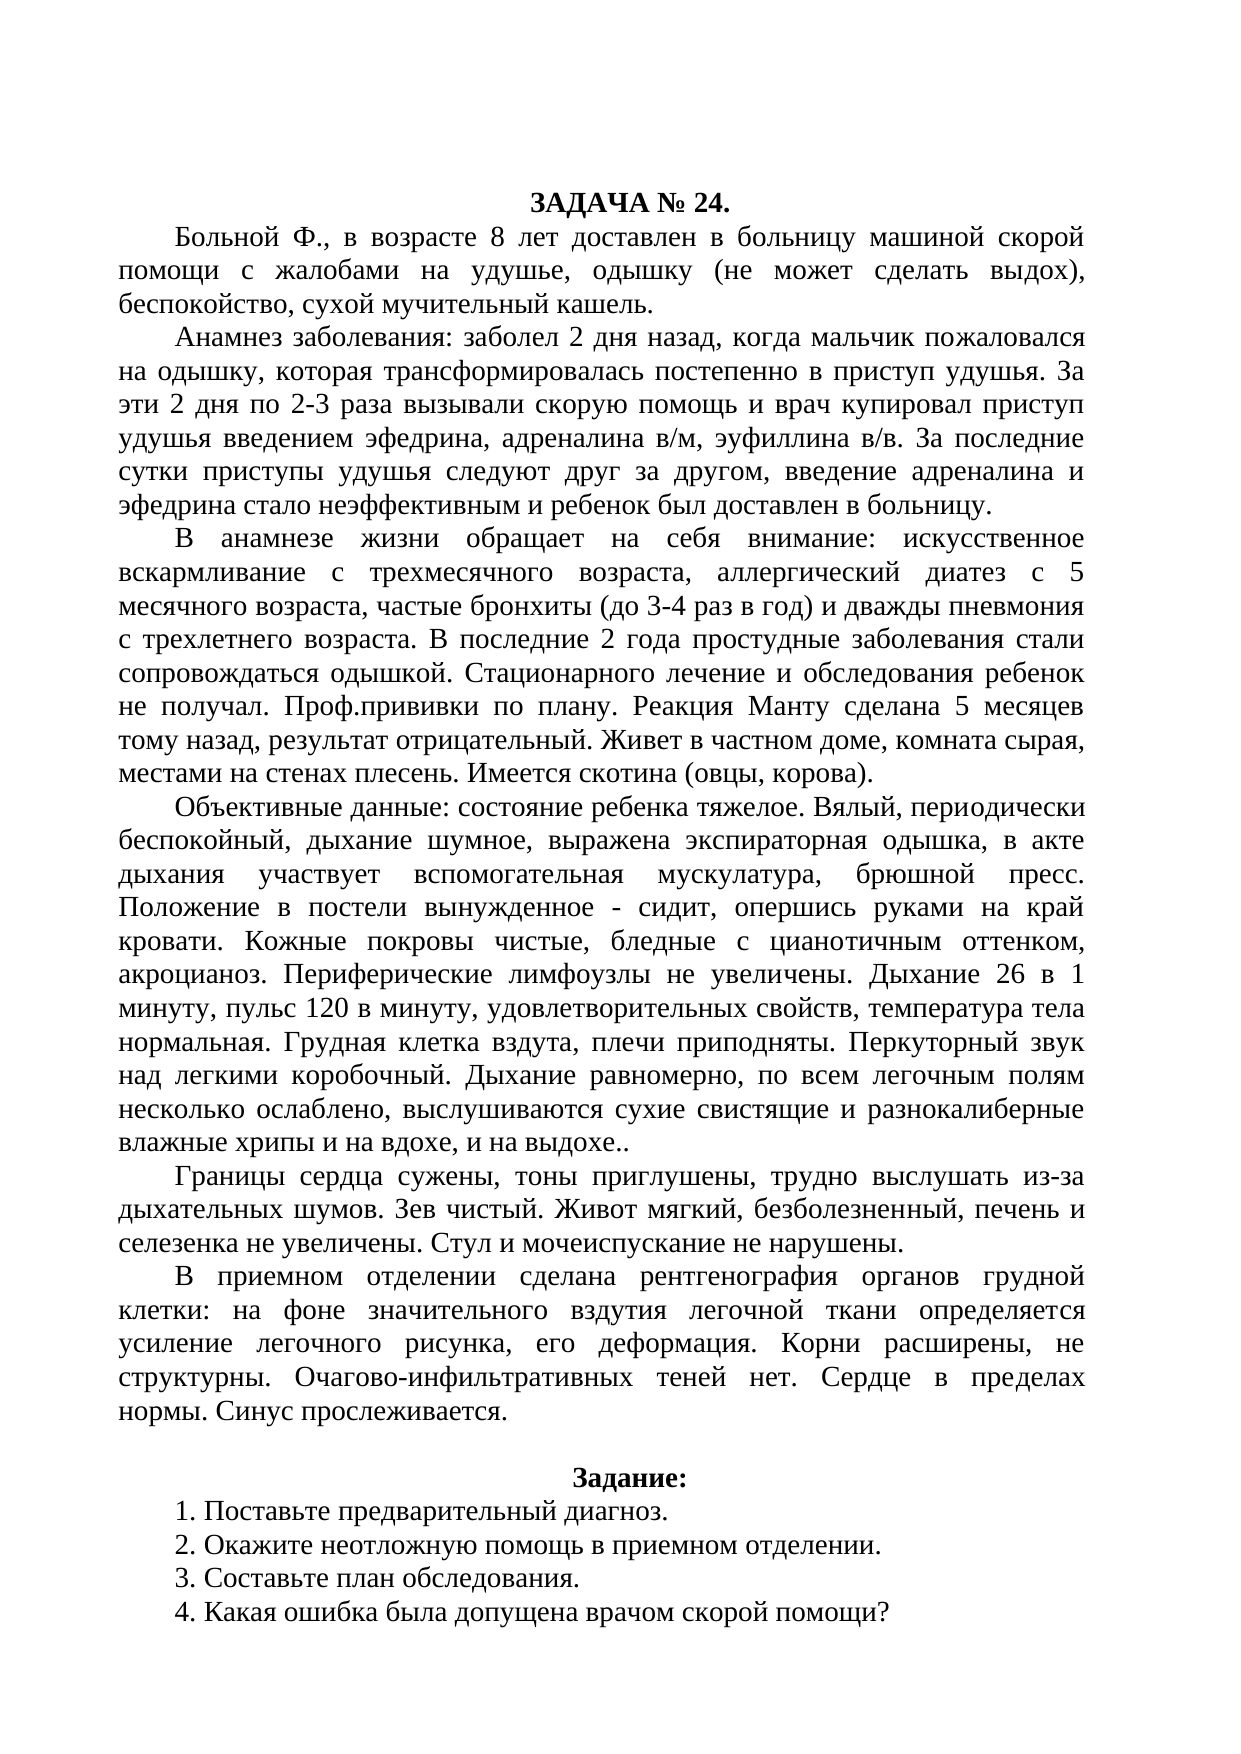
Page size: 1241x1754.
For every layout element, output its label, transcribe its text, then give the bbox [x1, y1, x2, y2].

text В приемном отделении сделана рентгенография органов грудной клетки: на фоне значительного вздутия легочной ткани определяется усиление легочного рисунка, его деформация. Корни расширены, не структурны. Очагово-инфильтративных теней нет. Сердце в пределах нормы. Синус прослеживается. [118, 1258, 1085, 1426]
text В анамнезе жизни обращает на себя внимание: искусственное вскармливание с трехмесячного возраста, аллергический диатез с 5 месячного возраста, частые бронхиты (до 3-4 раз в год) и дважды пневмония с трехлетнего возраста. В последние 2 года простудные заболевания стали сопровождаться одышкой. Стационарного лечение и обследования ребенок не получал. Проф.прививки по плану. Реакция Манту сделана 5 месяцев тому назад, результат отрицательный. Живет в частном доме, комната сырая, местами на стенах плесень. Имеется скотина (овцы, корова). [118, 521, 1085, 789]
text ЗАДАЧА № 24. [118, 185, 1085, 219]
text 2. Окажите неотложную помощь в приемном отделении. [118, 1527, 1085, 1560]
text Больной Ф., в возрасте 8 лет доставлен в больницу машиной скорой помощи с жалобами на удушье, одышку (не может сделать выдох), беспокойство, сухой мучительный кашель. [118, 219, 1085, 319]
text Границы сердца сужены, тоны приглушены, трудно выслушать из-за дыхательных шумов. Зев чистый. Живот мягкий, безболезненный, печень и селезенка не увеличены. Стул и мочеиспускание не нарушены. [118, 1158, 1085, 1258]
text 3. Составьте план обследования. [118, 1560, 1085, 1594]
text Задание: [118, 1460, 1085, 1493]
text 1. Поставьте предварительный диагноз. [118, 1493, 1085, 1527]
text 4. Какая ошибка была допущена врачом скорой помощи? [118, 1594, 1085, 1627]
text Объективные данные: состояние ребенка тяжелое. Вялый, периодически беспокойный, дыхание шумное, выражена экспираторная одышка, в акте дыхания участвует вспомогательная мускулатура, брюшной пресс. Положение в постели вынужденное - сидит, опершись руками на край кровати. Кожные покровы чистые, бледные с цианотичным оттенком, акроцианоз. Периферические лимфоузлы не увеличены. Дыхание 26 в 1 минуту, пульс 120 в минуту, удовлетворительных свойств, температура тела нормальная. Грудная клетка вздута, плечи приподняты. Перкуторный звук над легкими коробочный. Дыхание равномерно, по всем легочным полям несколько ослаблено, выслушиваются сухие свистящие и разнокалиберные влажные хрипы и на вдохе, и на выдохе.. [118, 789, 1085, 1158]
text Анамнез заболевания: заболел 2 дня назад, когда мальчик пожаловался на одышку, которая трансформировалась постепенно в приступ удушья. За эти 2 дня по 2-3 раза вызывали скорую помощь и врач купировал приступ удушья введением эфедрина, адреналина в/м, эуфиллина в/в. За последние сутки приступы удушья следуют друг за другом, введение адреналина и эфедрина стало неэффективным и ребенок был доставлен в больницу. [118, 319, 1085, 521]
